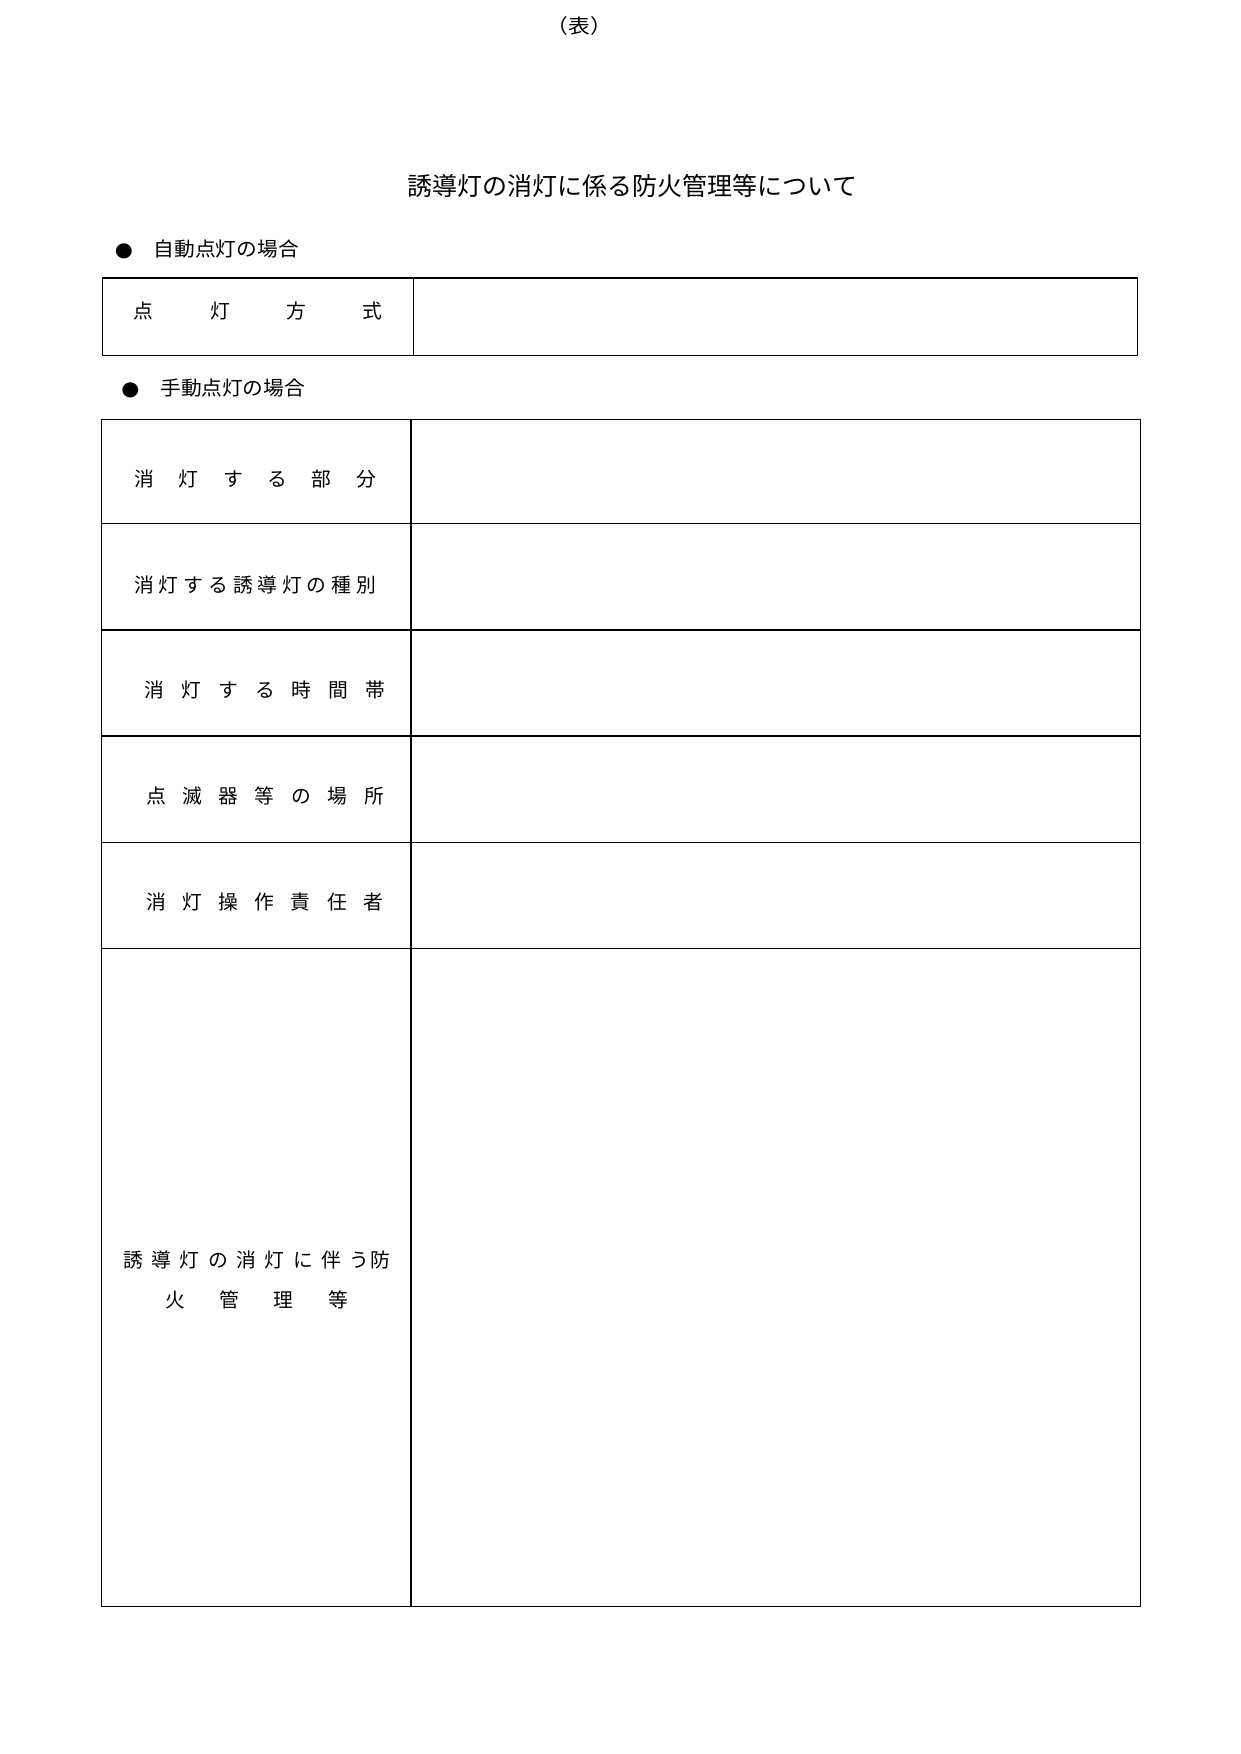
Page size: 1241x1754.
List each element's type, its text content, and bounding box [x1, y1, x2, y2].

text 誘導灯の消灯に係る防火管理等について [308, 169, 1151, 202]
text ● 手動点灯の場合 [52, 373, 1151, 402]
text （表） [7, 10, 1151, 39]
text ● 自動点灯の場合 [52, 236, 1151, 263]
table_header 点灯方式 [103, 279, 413, 355]
table_header [414, 279, 1137, 355]
